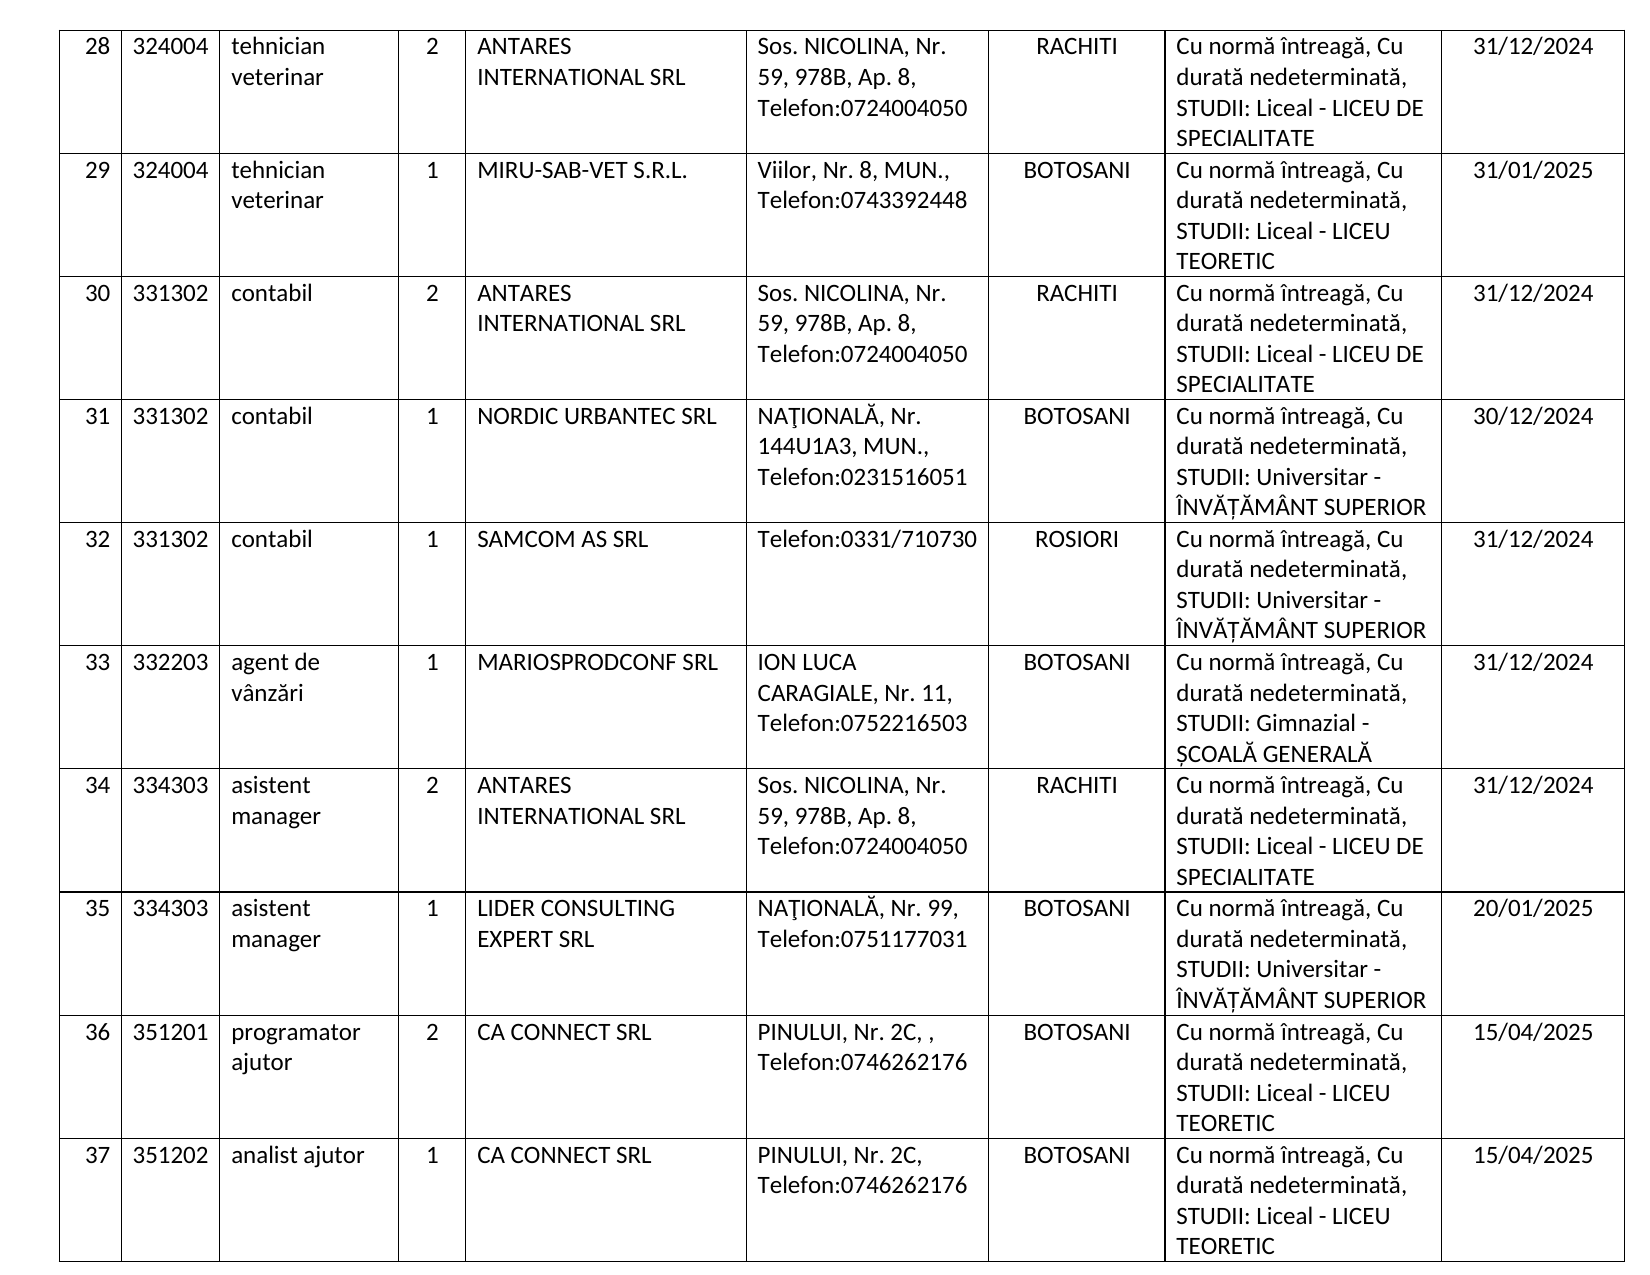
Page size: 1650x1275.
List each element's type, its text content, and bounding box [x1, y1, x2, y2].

table_cell tehnician veterinar [220, 31, 398, 153]
table_cell SAMCOM AS SRL [466, 523, 746, 645]
table_cell contabil [220, 523, 398, 645]
table_cell 331302 [122, 523, 219, 645]
table_cell ANTARES INTERNATIONAL SRL [466, 31, 746, 153]
table_cell tehnician veterinar [220, 154, 398, 276]
table_cell BOTOSANI [989, 1139, 1164, 1261]
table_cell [1166, 1139, 1441, 1261]
table_cell 31/01/2025 [1442, 154, 1624, 276]
table_cell 33 [60, 646, 121, 768]
table_cell Viilor, Nr. 8, MUN., Telefon:0743392448 [747, 154, 988, 276]
table_cell 2 [399, 769, 465, 891]
table_cell 15/04/2025 [1442, 1139, 1624, 1261]
table_cell RACHITI [989, 31, 1164, 153]
table_cell 334303 [122, 893, 219, 1014]
table_cell Sos. NICOLINA, Nr. 59, 978B, Ap. 8, Telefon:0724004050 [747, 31, 988, 153]
table_cell NAŢIONALĂ, Nr. 144U1A3, MUN., Telefon:0231516051 [747, 400, 988, 522]
table_cell 37 [60, 1139, 121, 1261]
table_cell 351202 [122, 1139, 219, 1261]
table_cell 1 [399, 1139, 465, 1261]
table_cell 331302 [122, 400, 219, 522]
table_cell 34 [60, 769, 121, 891]
table_cell PINULUI, Nr. 2C, Telefon:0746262176 [747, 1139, 988, 1261]
table_cell ION LUCA CARAGIALE, Nr. 11, Telefon:0752216503 [747, 646, 988, 768]
table_cell 1 [399, 154, 465, 276]
table_cell Cu normă întreagă, Cu durată nedeterminată, STUDII: Universitar - ÎNVĂȚĂMÂNT SUPERIOR [1166, 523, 1441, 645]
table_cell 31/12/2024 [1442, 646, 1624, 768]
table_cell BOTOSANI [989, 893, 1164, 1014]
table_cell BOTOSANI [989, 646, 1164, 768]
table_cell 35 [60, 893, 121, 1014]
table_cell analist ajutor [220, 1139, 398, 1261]
table_cell Cu normă întreagă, Cu durată nedeterminată, STUDII: Liceal - LICEU TEORETIC [1166, 154, 1441, 276]
table_cell agent de vânzări [220, 646, 398, 768]
table_cell 31/12/2024 [1442, 523, 1624, 645]
table_cell asistent manager [220, 893, 398, 1014]
table_cell ROSIORI [989, 523, 1164, 645]
table_cell 2 [399, 277, 465, 399]
table_cell programator ajutor [220, 1016, 398, 1138]
table_cell 31/12/2024 [1442, 277, 1624, 399]
table_cell RACHITI [989, 277, 1164, 399]
table_cell Cu normă întreagă, Cu durată nedeterminată, STUDII: Gimnazial - ȘCOALĂ GENERALĂ [1166, 646, 1441, 768]
table_cell Sos. NICOLINA, Nr. 59, 978B, Ap. 8, Telefon:0724004050 [747, 769, 988, 891]
table_cell ANTARES INTERNATIONAL SRL [466, 769, 746, 891]
table_cell MIRU-SAB-VET S.R.L. [466, 154, 746, 276]
table_cell 32 [60, 523, 121, 645]
table_cell 331302 [122, 277, 219, 399]
table_cell Telefon:0331/710730 [747, 523, 988, 645]
table_cell 2 [399, 1016, 465, 1138]
table_cell 29 [60, 154, 121, 276]
table_cell NORDIC URBANTEC SRL [466, 400, 746, 522]
table_cell Cu normă întreagă, Cu durată nedeterminată, STUDII: Liceal - LICEU DE SPECIALITATE [1166, 277, 1441, 399]
table_cell Cu normă întreagă, Cu durată nedeterminată, STUDII: Universitar - ÎNVĂȚĂMÂNT SUPERIOR [1166, 400, 1441, 522]
table_cell 1 [399, 893, 465, 1014]
table_cell 28 [60, 31, 121, 153]
table_cell 30/12/2024 [1442, 400, 1624, 522]
table_cell 30 [60, 277, 121, 399]
table_cell 351201 [122, 1016, 219, 1138]
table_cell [1166, 31, 1441, 153]
table_cell BOTOSANI [989, 1016, 1164, 1138]
table_cell 332203 [122, 646, 219, 768]
table_cell ANTARES INTERNATIONAL SRL [466, 277, 746, 399]
table_cell PINULUI, Nr. 2C, , Telefon:0746262176 [747, 1016, 988, 1138]
table_cell 1 [399, 646, 465, 768]
table_cell LIDER CONSULTING EXPERT SRL [466, 893, 746, 1014]
table_cell NAŢIONALĂ, Nr. 99, Telefon:0751177031 [747, 893, 988, 1014]
table_cell 334303 [122, 769, 219, 891]
table_cell BOTOSANI [989, 400, 1164, 522]
table_cell Cu normă întreagă, Cu durată nedeterminată, STUDII: Universitar - ÎNVĂȚĂMÂNT SUPERIOR [1166, 893, 1441, 1014]
table_cell 20/01/2025 [1442, 893, 1624, 1014]
table_cell 1 [399, 523, 465, 645]
table_cell 324004 [122, 31, 219, 153]
table_cell 31/12/2024 [1442, 31, 1624, 153]
table_cell 2 [399, 31, 465, 153]
table_cell 1 [399, 400, 465, 522]
table_cell MARIOSPRODCONF SRL [466, 646, 746, 768]
table_cell RACHITI [989, 769, 1164, 891]
table_cell 36 [60, 1016, 121, 1138]
table_cell Sos. NICOLINA, Nr. 59, 978B, Ap. 8, Telefon:0724004050 [747, 277, 988, 399]
table_cell 15/04/2025 [1442, 1016, 1624, 1138]
table_cell 31/12/2024 [1442, 769, 1624, 891]
table_cell contabil [220, 277, 398, 399]
table_cell Cu normă întreagă, Cu durată nedeterminată, STUDII: Liceal - LICEU DE SPECIALITATE [1166, 769, 1441, 891]
table_cell contabil [220, 400, 398, 522]
table_cell 324004 [122, 154, 219, 276]
table_cell CA CONNECT SRL [466, 1139, 746, 1261]
table_cell 31 [60, 400, 121, 522]
table_cell Cu normă întreagă, Cu durată nedeterminată, STUDII: Liceal - LICEU TEORETIC [1166, 1016, 1441, 1138]
table_cell asistent manager [220, 769, 398, 891]
table_cell BOTOSANI [989, 154, 1164, 276]
table_cell CA CONNECT SRL [466, 1016, 746, 1138]
